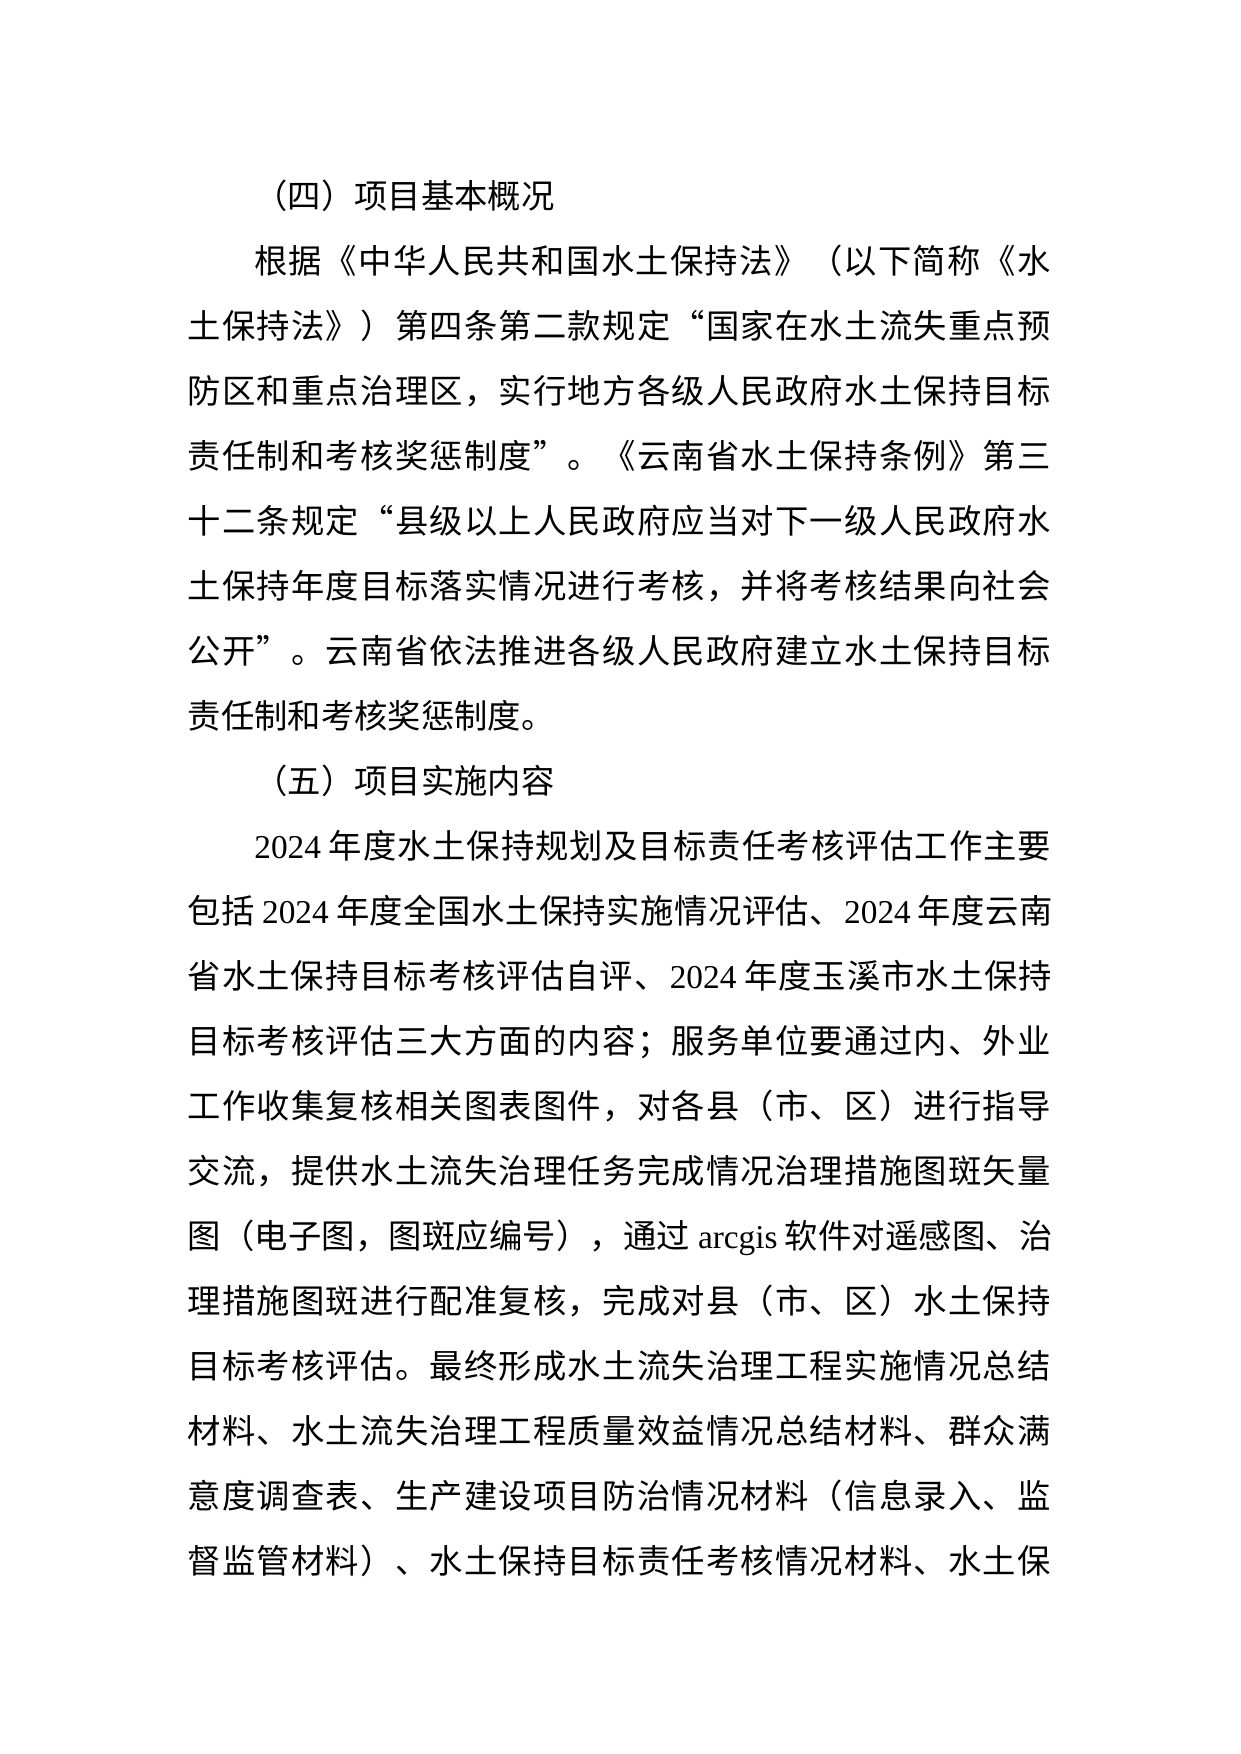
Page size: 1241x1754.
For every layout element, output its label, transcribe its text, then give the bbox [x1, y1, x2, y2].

list （四）项目基本概况 [187, 162, 1053, 227]
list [187, 812, 1053, 1592]
list （五）项目实施内容 [187, 747, 1053, 812]
list 根据《中华人民共和国水土保持法》（以下简称《水土保持法》）第四条第二款规定“国家在水土流失重点预防区和重点治理区，实行地方各级人民政府水土保持目标责任制和考核奖惩制度”。《云南省水土保持条例》第三十二条规定“县级以上人民政府应当对下一级人民政府水土保持年度目标落实情况进行考核，并将考核结果向社会公开”。云南省依法推进各级人民政府建立水土保持目标责任制和考核奖惩制度。 [187, 227, 1053, 747]
